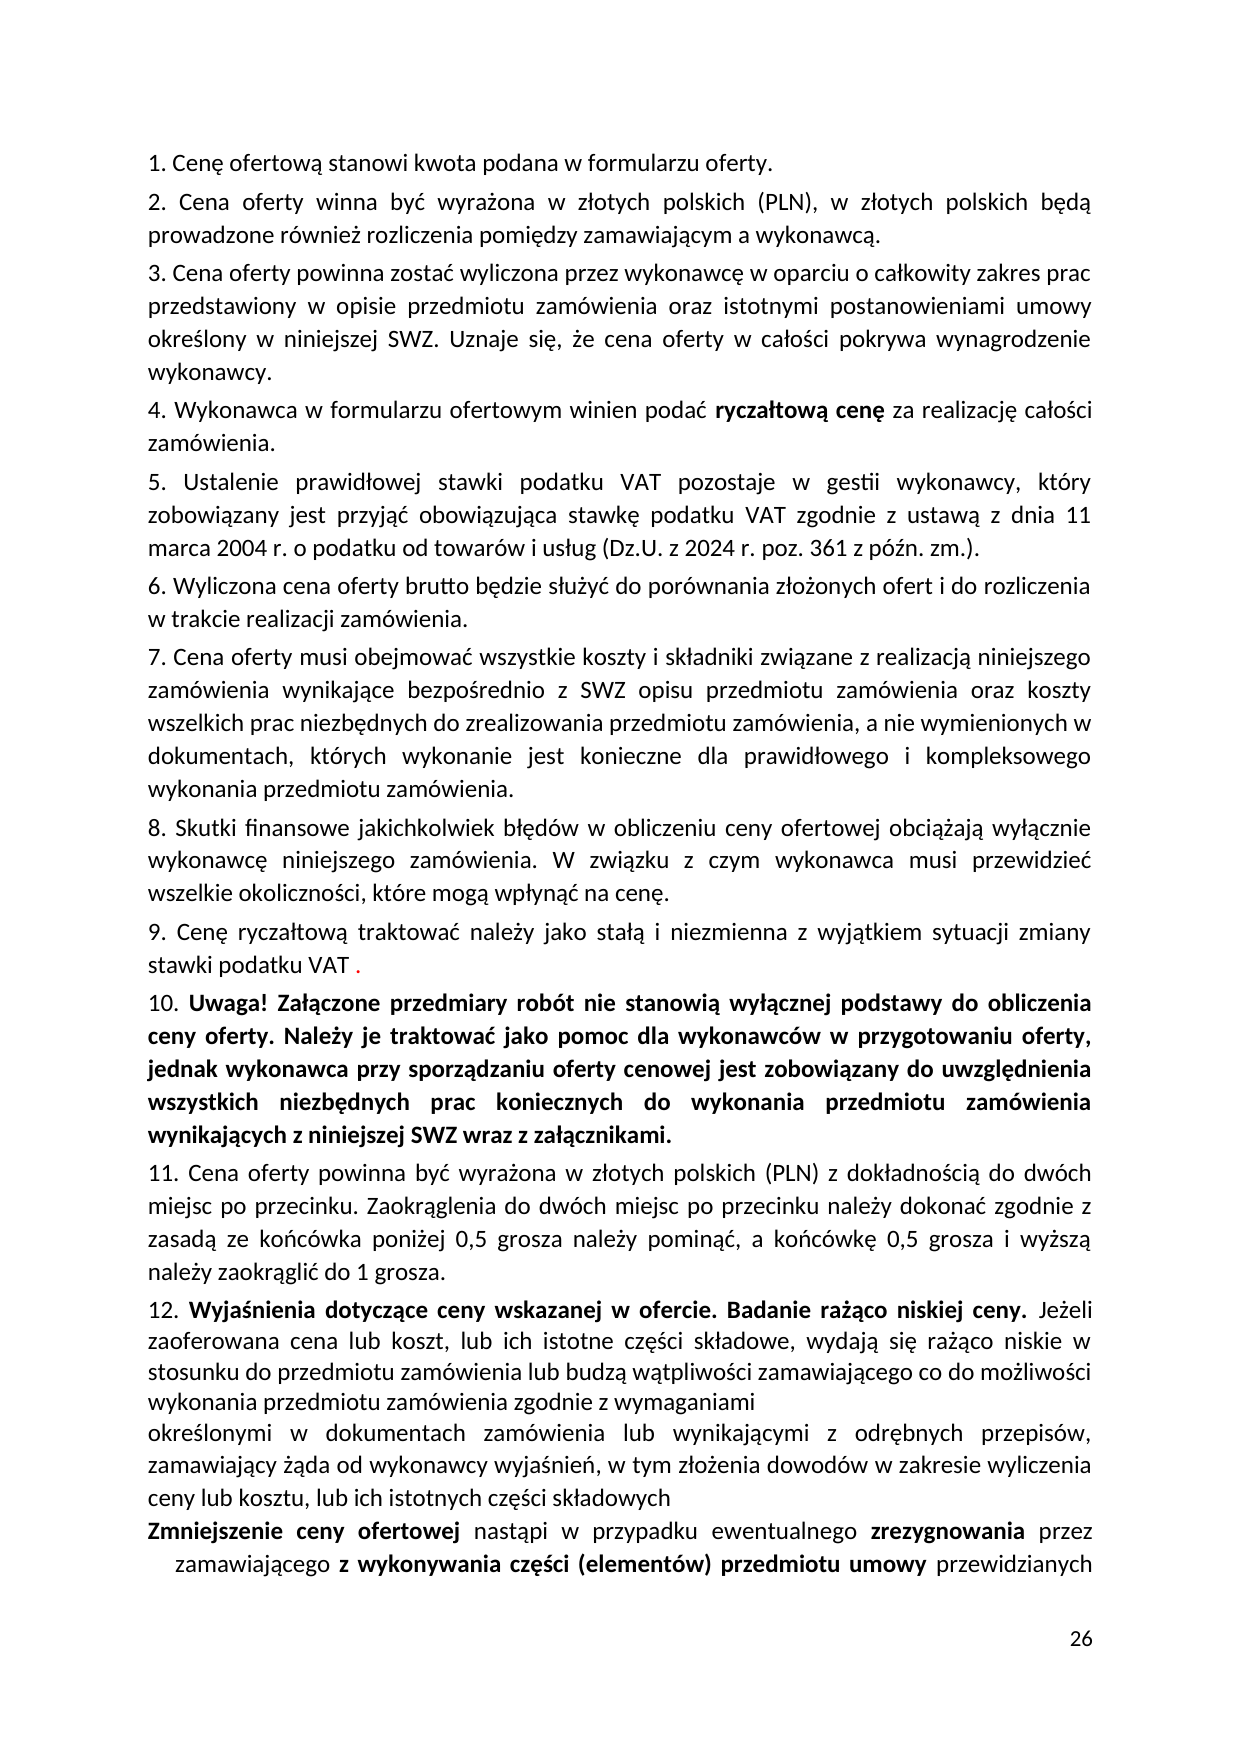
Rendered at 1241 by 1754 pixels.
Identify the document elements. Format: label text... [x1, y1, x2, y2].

text 9. Cenę ryczałtową traktować należy jako stałą i niezmienna z wyjątkiem sytuacji zmiany stawki podatku VAT . [148, 916, 1093, 979]
text 8. Skutki finansowe jakichkolwiek błędów w obliczeniu ceny ofertowej obciążają wyłącznie wykonawcę niniejszego zamówienia. W związku z czym wykonawca musi przewidzieć wszelkie okoliczności, które mogą wpłynąć na cenę. [148, 812, 1093, 908]
text 10. Uwaga! Załączone przedmiary robót nie stanowią wyłącznej podstawy do obliczenia ceny oferty. Należy je traktować jako pomoc dla wykonawców w przygotowaniu oferty, jednak wykonawca przy sporządzaniu oferty cenowej jest zobowiązany do uwzględnienia wszystkich niezbędnych prac koniecznych do wykonania przedmiotu zamówienia wynikających z niniejszej SWZ wraz z załącznikami. [148, 987, 1093, 1149]
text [148, 1515, 1093, 1579]
text 4. Wykonawca w formularzu ofertowym winien podać ryczałtową cenę za realizację całości zamówienia. [148, 394, 1093, 458]
text 7. Cena oferty musi obejmować wszystkie koszty i składniki związane z realizacją niniejszego zamówienia wynikające bezpośrednio z SWZ opisu przedmiotu zamówienia oraz koszty wszelkich prac niezbędnych do zrealizowania przedmiotu zamówienia, a nie wymienionych w dokumentach, których wykonanie jest konieczne dla prawidłowego i kompleksowego wykonania przedmiotu zamówienia. [148, 642, 1093, 804]
text 5. Ustalenie prawidłowej stawki podatku VAT pozostaje w gestii wykonawcy, który zobowiązany jest przyjąć obowiązująca stawkę podatku VAT zgodnie z ustawą z dnia 11 marca 2004 r. o podatku od towarów i usług (Dz.U. z 2024 r. poz. 361 z późn. zm.). [148, 466, 1093, 562]
text 1. Cenę ofertową stanowi kwota podana w formularzu oferty. [148, 148, 1093, 178]
text 12. Wyjaśnienia dotyczące ceny wskazanej w ofercie. Badanie rażąco niskiej ceny. Jeżeli zaoferowana cena lub koszt, lub ich istotne części składowe, wydają się rażąco niskie w stosunku do przedmiotu zamówienia lub budzą wątpliwości zamawiającego co do możliwości wykonania przedmiotu zamówienia zgodnie z wymaganiami [148, 1294, 1093, 1417]
text określonymi w dokumentach zamówienia lub wynikającymi z odrębnych przepisów, zamawiający żąda od wykonawcy wyjaśnień, w tym złożenia dowodów w zakresie wyliczenia ceny lub kosztu, lub ich istotnych części składowych [148, 1417, 1093, 1513]
text 2. Cena oferty winna być wyrażona w złotych polskich (PLN), w złotych polskich będą prowadzone również rozliczenia pomiędzy zamawiającym a wykonawcą. [148, 186, 1093, 249]
text 6. Wyliczona cena oferty brutto będzie służyć do porównania złożonych ofert i do rozliczenia w trakcie realizacji zamówienia. [148, 570, 1093, 634]
text 11. Cena oferty powinna być wyrażona w złotych polskich (PLN) z dokładnością do dwóch miejsc po przecinku. Zaokrąglenia do dwóch miejsc po przecinku należy dokonać zgodnie z zasadą ze końcówka poniżej 0,5 grosza należy pominąć, a końcówkę 0,5 grosza i wyższą należy zaokrąglić do 1 grosza. [148, 1157, 1093, 1287]
text 3. Cena oferty powinna zostać wyliczona przez wykonawcę w oparciu o całkowity zakres prac przedstawiony w opisie przedmiotu zamówienia oraz istotnymi postanowieniami umowy określony w niniejszej SWZ. Uznaje się, że cena oferty w całości pokrywa wynagrodzenie wykonawcy. [148, 257, 1093, 387]
